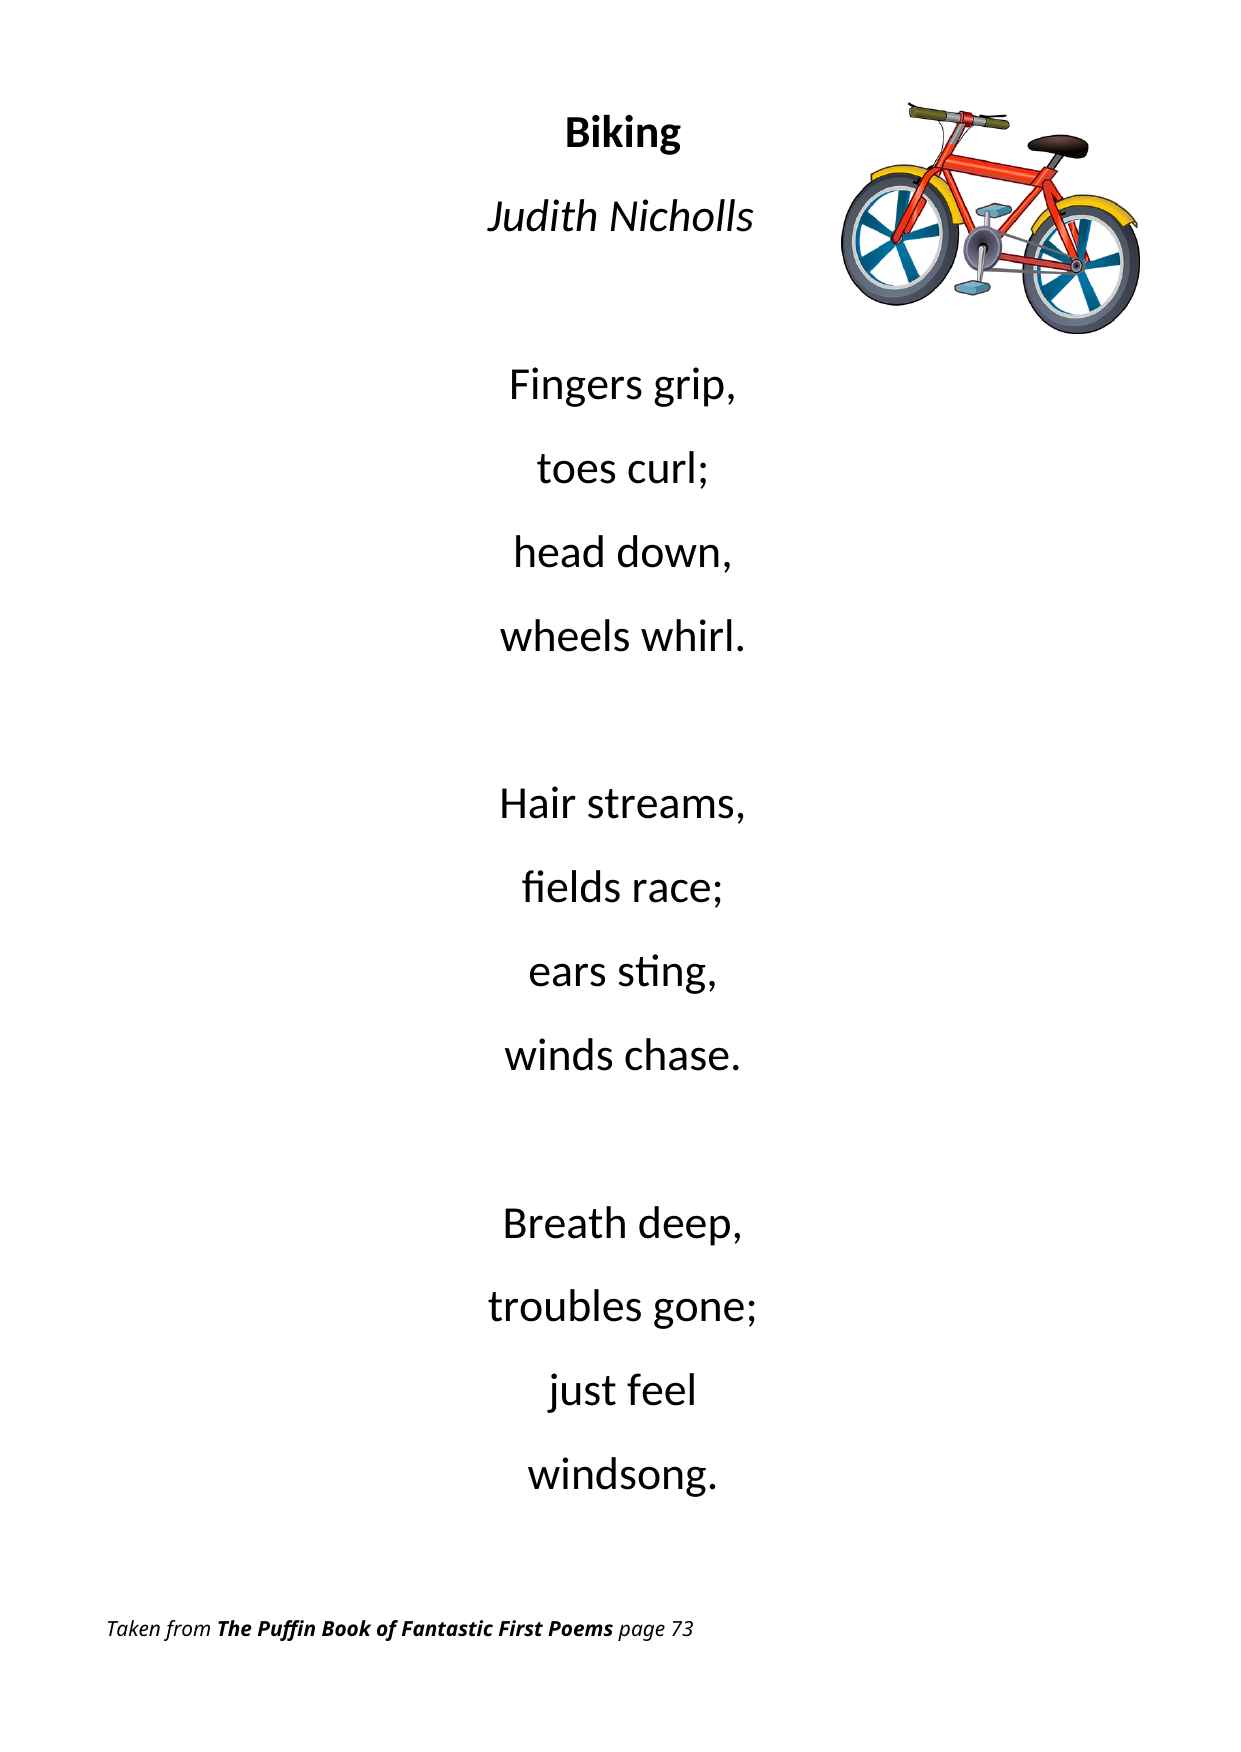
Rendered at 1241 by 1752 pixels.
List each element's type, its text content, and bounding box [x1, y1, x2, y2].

text ears sting, [106, 942, 1140, 998]
text Fingers grip, [106, 355, 1140, 411]
text Hair streams, [106, 774, 1140, 830]
text Breath deep, [106, 1193, 1140, 1249]
text fields race; [106, 858, 1140, 914]
text toes curl; [106, 439, 1140, 495]
text Judith Nicholls [106, 187, 841, 243]
text Biking [106, 103, 841, 159]
text winds chase. [106, 1026, 1140, 1082]
text just feel [106, 1361, 1140, 1417]
text windsong. [106, 1445, 1140, 1501]
text Taken from The Puffin Book of Fantastic First Poems page 73 [106, 1614, 1140, 1642]
text troubles gone; [106, 1277, 1140, 1333]
picture [841, 102, 1140, 334]
text head down, [106, 523, 1140, 579]
text wheels whirl. [106, 607, 1140, 662]
